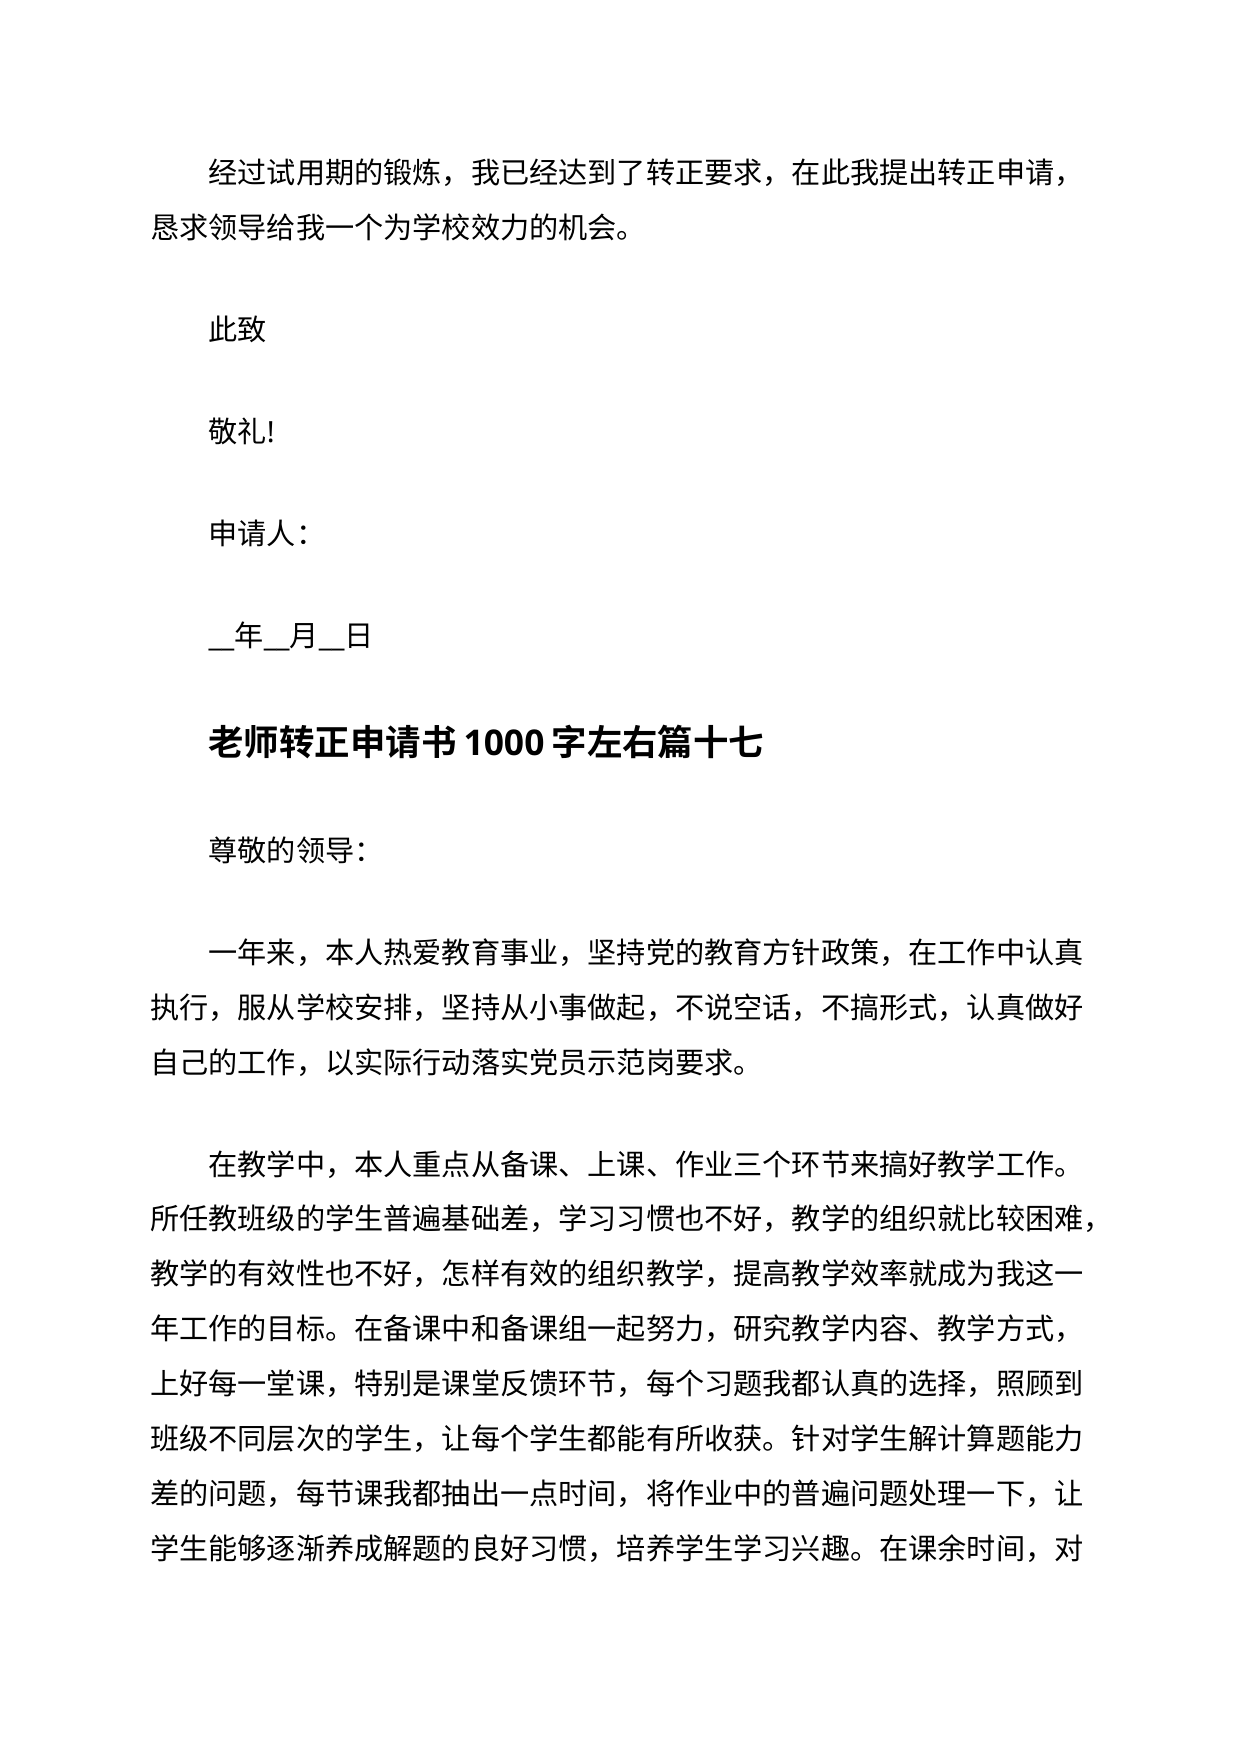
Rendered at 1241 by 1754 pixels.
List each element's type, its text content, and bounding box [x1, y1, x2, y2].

text 一年来，本人热爱教育事业，坚持党的教育方针政策，在工作中认真执行，服从学校安排，坚持从小事做起，不说空话，不搞形式，认真做好自己的工作，以实际行动落实党员示范岗要求。 [150, 929, 1090, 1082]
text 经过试用期的锻炼，我已经达到了转正要求，在此我提出转正申请，恳求领导给我一个为学校效力的机会。 [150, 150, 1090, 247]
text __年__月__日 [150, 612, 1090, 654]
text 老师转正申请书1000字左右篇十七 [150, 714, 1090, 766]
text 此致 [150, 307, 1090, 349]
text 尊敬的领导： [150, 828, 1090, 870]
text 敬礼! [150, 408, 1090, 451]
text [150, 1141, 1090, 1568]
text 申请人： [150, 510, 1090, 553]
